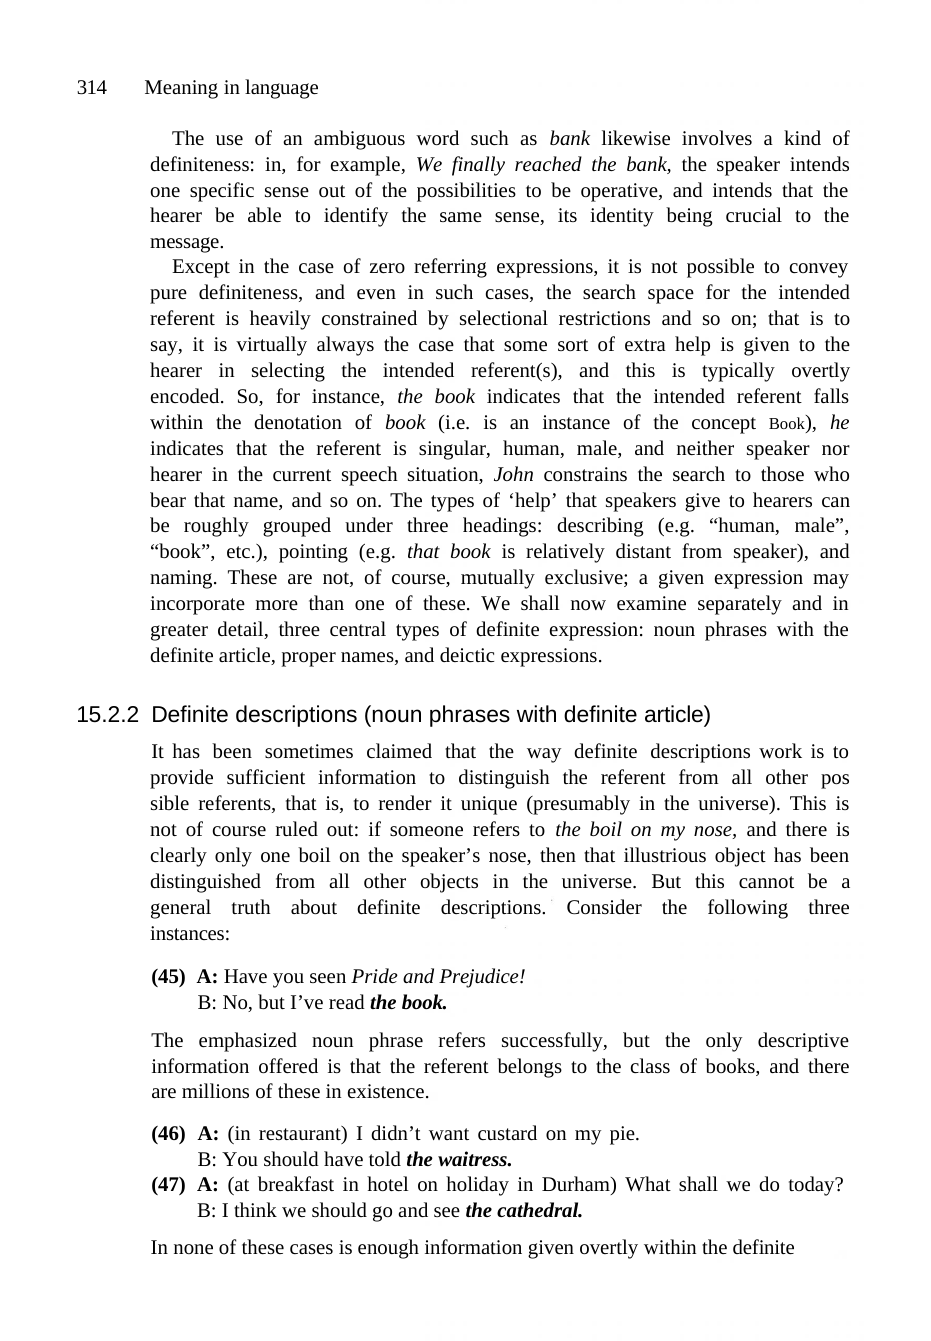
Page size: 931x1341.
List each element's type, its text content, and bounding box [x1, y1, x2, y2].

text The use of an ambiguous word such as bank likewise involves a kind of definiteness: in, for example, We finally reached the bank, the speaker intends one specific sense out of the possibilities to be operative, and intends that the hearer be able to identify the same sense, its identity being crucial to the message. [150, 126, 850, 253]
text Except in the case of zero referring expressions, it is not possible to convey [172, 255, 868, 278]
text pure definiteness, and even in such cases, the search space for the intended referent is heavily constrained by selectional restrictions and so on; that is to say, it is virtually always the case that some sort of extra help is given to the hearer in selecting the intended referent(s), and this is typically overtly encoded. So, for instance, the book indicates that the intended referent falls within the denotation of book (i.e. is an instance of the concept Book), he indicates that the referent is singular, human, male, and neither speaker nor hearer in the current speech situation, John constrains the search to those who bear that name, and so on. The types of ‘help’ that speakers give to hearers can be roughly grouped under three headings: describing (e.g. “human, male”, “book”, etc.), pointing (e.g. that book is relatively distant from speaker), and naming. These are not, of course, mutually exclusive; a given expression may incorporate more than one of these. We shall now examine separately and in greater detail, three central types of definite expression: noun phrases with the definite article, proper names, and deictic expressions. [150, 280, 850, 667]
text 314 Meaning in language [77, 75, 868, 99]
picture [425, 0, 930, 1341]
text In none of these cases is enough information given overtly within the definite [150, 1235, 868, 1259]
list A: (in restaurant) I didn’t want custard on my pie. B: You should have told the waitress. [151, 1121, 643, 1171]
subtitle Definite descriptions (noun phrases with definite article) [76, 701, 868, 727]
list A: (at breakfast in hotel on holiday in Durham) What shall we do today? B: I think we should go and see the cathedral. [151, 1172, 847, 1222]
text It has been sometimes claimed that the way definite descriptions work is to provide sufficient information to distinguish the referent from all other pos­ sible referents, that is, to render it unique (presumably in the universe). This is not of course ruled out: if someone refers to the boil on my nose, and there is clearly only one boil on the speaker’s nose, then that illustrious object has been distinguished from all other objects in the universe. But this cannot be a general truth about definite descriptions. Consider the following three instances: [150, 739, 850, 945]
list A: Have you seen Pride and Prejudice! [151, 964, 868, 988]
text The emphasized noun phrase refers successfully, but the only descriptive information offered is that the referent belongs to the class of books, and there are millions of these in existence. [151, 1028, 850, 1103]
text B: No, but I’ve read the book. [197, 990, 868, 1014]
